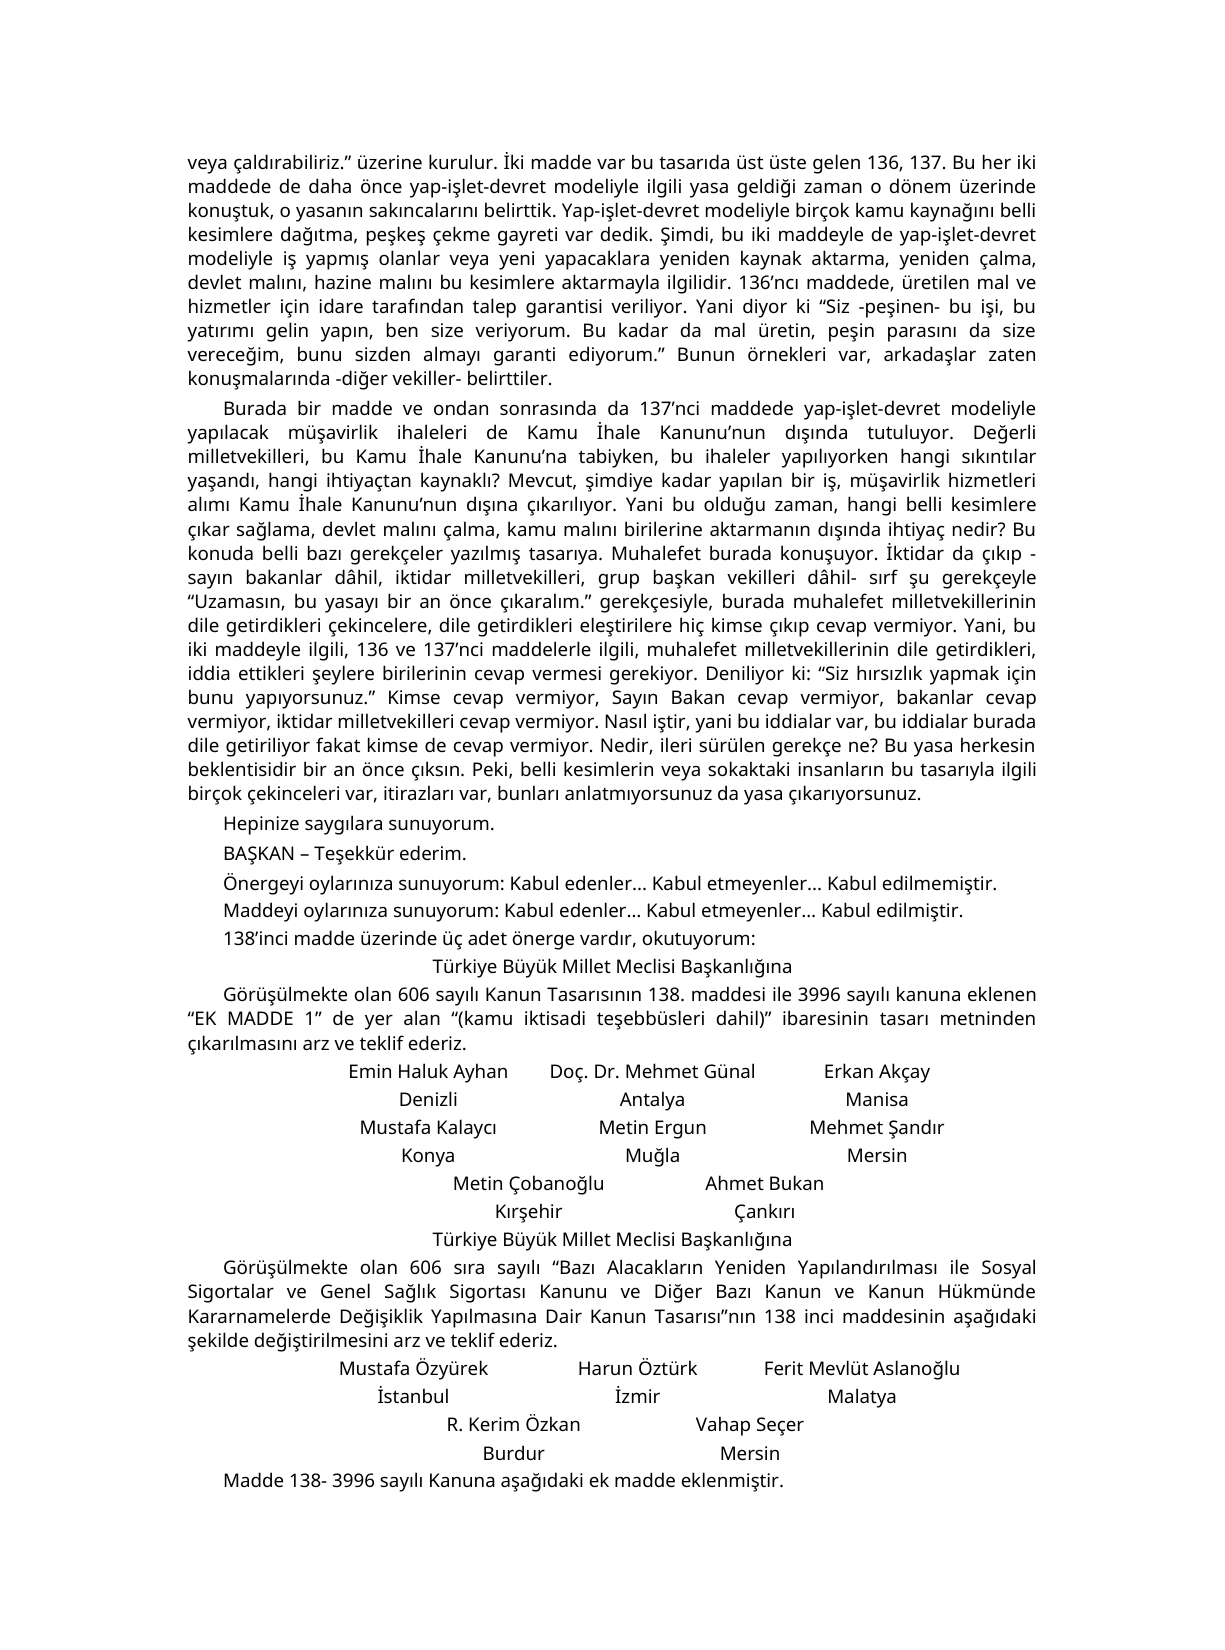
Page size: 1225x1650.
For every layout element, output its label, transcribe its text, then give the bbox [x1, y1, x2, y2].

text Maddeyi oylarınıza sunuyorum: Kabul edenler… Kabul etmeyenler… Kabul edilmiştir. [187, 899, 1037, 923]
text Görüşülmekte olan 606 sıra sayılı “Bazı Alacakların Yeniden Yapılandırılması ile Sosyal Sigortalar ve Genel Sağlık Sigortası Kanunu ve Diğer Bazı Kanun ve Kanun Hükmünde Kararnamelerde Değişiklik Yapılmasına Dair Kanun Tasarısı”nın 138 inci maddesinin aşağıdaki şekilde değiştirilmesini arz ve teklif ederiz. [187, 1255, 1037, 1353]
text Burada bir madde ve ondan sonrasında da 137’nci maddede yap-işlet-devret modeliyle yapılacak müşavirlik ihaleleri de Kamu İhale Kanunu’nun dışında tutuluyor. Değerli milletvekilleri, bu Kamu İhale Kanunu’na tabiyken, bu ihaleler yapılıyorken hangi sıkıntılar yaşandı, hangi ihtiyaçtan kaynaklı? Mevcut, şimdiye kadar yapılan bir iş, müşavirlik hizmetleri alımı Kamu İhale Kanunu’nun dışına çıkarılıyor. Yani bu olduğu zaman, hangi belli kesimlere çıkar sağlama, devlet malını çalma, kamu malını birilerine aktarmanın dışında ihtiyaç nedir? Bu konuda belli bazı gerekçeler yazılmış tasarıya. Muhalefet burada konuşuyor. İktidar da çıkıp -sayın bakanlar dâhil, iktidar milletvekilleri, grup başkan vekilleri dâhil- sırf şu gerekçeyle “Uzamasın, bu yasayı bir an önce çıkaralım.” gerekçesiyle, burada muhalefet milletvekillerinin dile getirdikleri çekincelere, dile getirdikleri eleştirilere hiç kimse çıkıp cevap vermiyor. Yani, bu iki maddeyle ilgili, 136 ve 137’nci maddelerle ilgili, muhalefet milletvekillerinin dile getirdikleri, iddia ettikleri şeylere birilerinin cevap vermesi gerekiyor. Deniliyor ki: “Siz hırsızlık yapmak için bunu yapıyorsunuz.” Kimse cevap vermiyor, Sayın Bakan cevap vermiyor, bakanlar cevap vermiyor, iktidar milletvekilleri cevap vermiyor. Nasıl iştir, yani bu iddialar var, bu iddialar burada dile getiriliyor fakat kimse de cevap vermiyor. Nedir, ileri sürülen gerekçe ne? Bu yasa herkesin beklentisidir bir an önce çıksın. Peki, belli kesimlerin veya sokaktaki insanların bu tasarıyla ilgili birçok çekinceleri var, itirazları var, bunları anlatmıyorsunuz da yasa çıkarıyorsunuz. [187, 396, 1037, 806]
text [187, 150, 1037, 391]
text Türkiye Büyük Millet Meclisi Başkanlığına [187, 1227, 1037, 1251]
text Hepinize saygılara sunuyorum. [187, 811, 1037, 835]
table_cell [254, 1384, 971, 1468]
text Görüşülmekte olan 606 sayılı Kanun Tasarısının 138. maddesi ile 3996 sayılı kanuna eklenen “EK MADDE 1” de yer alan “(kamu iktisadi teşebbüsleri dahil)” ibaresinin tasarı metninden çıkarılmasını arz ve teklif ederiz. [187, 982, 1037, 1055]
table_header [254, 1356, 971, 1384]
text Önergeyi oylarınıza sunuyorum: Kabul edenler... Kabul etmeyenler... Kabul edilmemiştir. [187, 871, 1037, 895]
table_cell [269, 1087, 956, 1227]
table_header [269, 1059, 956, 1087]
text Türkiye Büyük Millet Meclisi Başkanlığına [187, 954, 1037, 978]
text BAŞKAN – Teşekkür ederim. [187, 841, 1037, 865]
text Madde 138- 3996 sayılı Kanuna aşağıdaki ek madde eklenmiştir. [187, 1468, 1037, 1493]
text 138’inci madde üzerinde üç adet önerge vardır, okutuyorum: [187, 926, 1037, 950]
